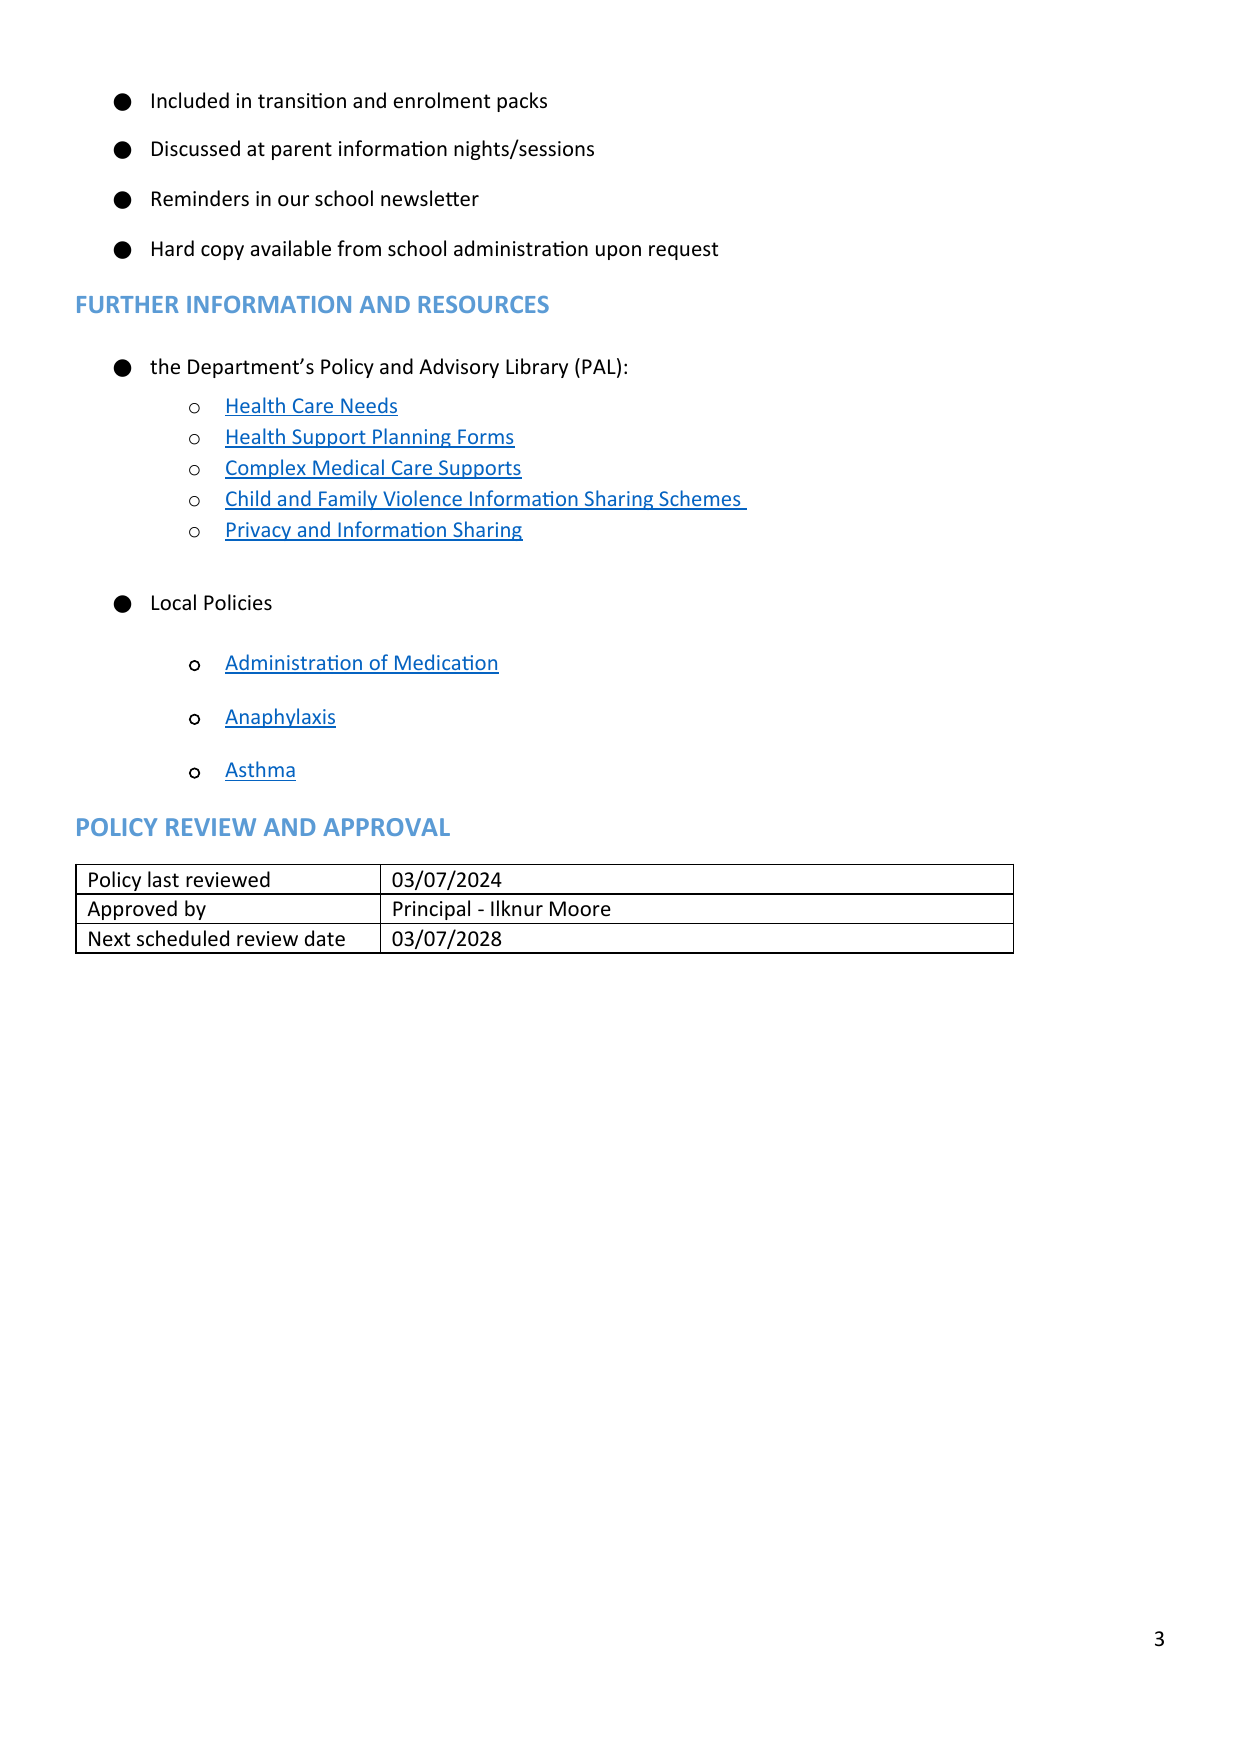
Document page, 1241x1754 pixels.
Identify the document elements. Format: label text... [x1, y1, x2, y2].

list Included in transition and enrolment packs [112, 75, 1165, 122]
list Local Policies [112, 577, 1165, 623]
table_header 03/07/2024 [381, 865, 1013, 893]
list Hard copy available from school administration upon request [112, 222, 1165, 269]
list Administration of Medication [187, 648, 1165, 677]
table_cell Next scheduled review date [77, 924, 380, 952]
list Anaphylaxis [187, 702, 1165, 731]
list Health Support Planning Forms [187, 422, 1165, 451]
table_cell Approved by [77, 895, 380, 923]
table_cell Principal - Ilknur Moore [381, 895, 1013, 923]
list Child and Family Violence Information Sharing Schemes [187, 484, 1165, 513]
list Discussed at parent information nights/sessions [112, 122, 1165, 169]
list Complex Medical Care Supports [187, 453, 1165, 482]
table_header Policy last reviewed [77, 865, 380, 893]
text FURTHER INFORMATION AND RESOURCES [75, 288, 1165, 321]
text POLICY REVIEW AND APPROVAL [75, 810, 1165, 844]
list Privacy and Information Sharing [187, 515, 1165, 544]
list Reminders in our school newsletter [112, 172, 1165, 219]
list Asthma [187, 756, 1165, 785]
table_cell 03/07/2028 [381, 924, 1013, 952]
list the Department’s Policy and Advisory Library (PAL): [112, 340, 1165, 387]
list Health Care Needs [187, 391, 1165, 420]
